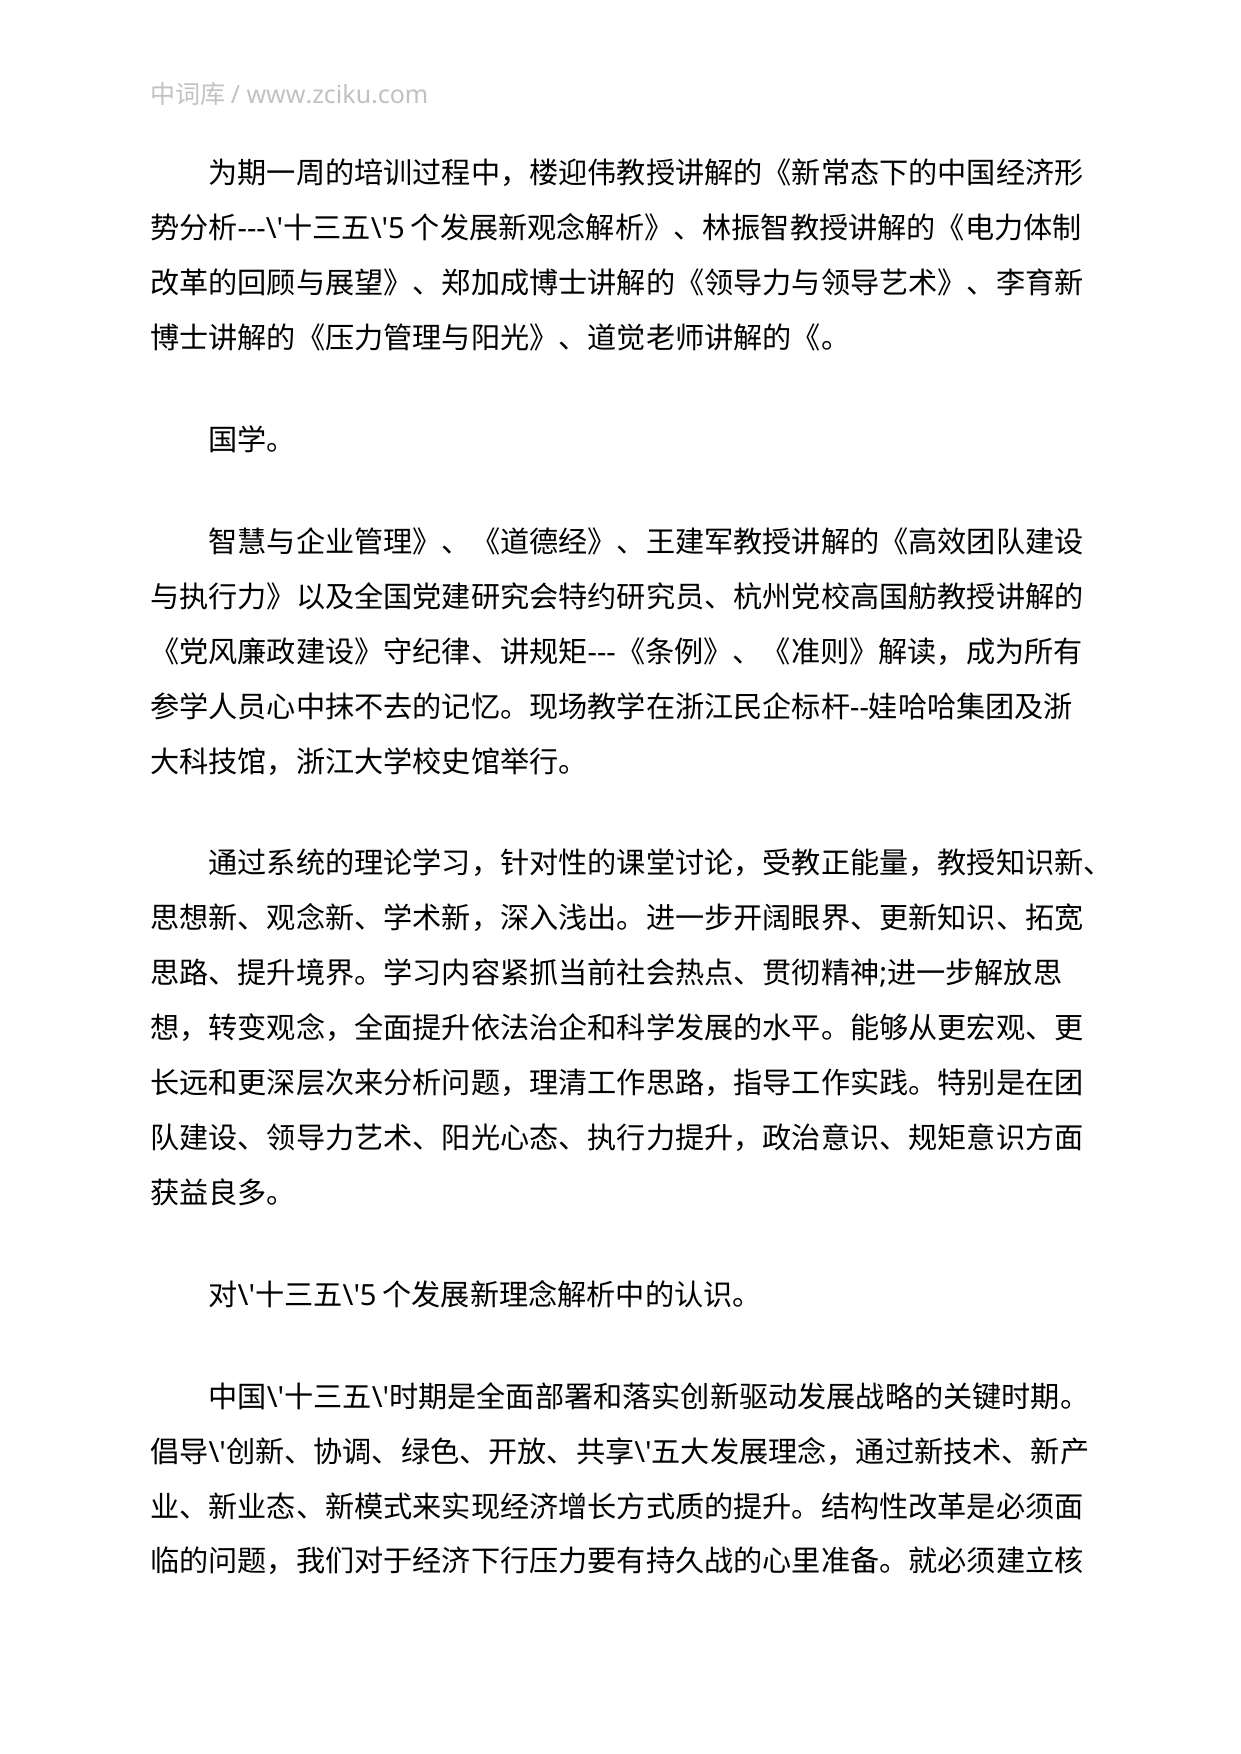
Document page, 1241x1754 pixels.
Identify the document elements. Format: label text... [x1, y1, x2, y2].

text 国学。 [150, 417, 1090, 459]
text 对\'十三五\'5个发展新理念解析中的认识。 [150, 1271, 1090, 1313]
text 智慧与企业管理》、《道德经》、王建军教授讲解的《高效团队建设与执行力》以及全国党建研究会特约研究员、杭州党校高国舫教授讲解的《党风廉政建设》守纪律、讲规矩---《条例》、《准则》解读，成为所有参学人员心中抹不去的记忆。现场教学在浙江民企标杆--娃哈哈集团及浙大科技馆，浙江大学校史馆举行。 [150, 518, 1090, 780]
text 为期一周的培训过程中，楼迎伟教授讲解的《新常态下的中国经济形势分析---\'十三五\'5个发展新观念解析》、林振智教授讲解的《电力体制改革的回顾与展望》、郑加成博士讲解的《领导力与领导艺术》、李育新博士讲解的《压力管理与阳光》、道觉老师讲解的《。 [150, 150, 1090, 357]
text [150, 1373, 1090, 1580]
text 通过系统的理论学习，针对性的课堂讨论，受教正能量，教授知识新、思想新、观念新、学术新，深入浅出。进一步开阔眼界、更新知识、拓宽思路、提升境界。学习内容紧抓当前社会热点、贯彻精神;进一步解放思想，转变观念，全面提升依法治企和科学发展的水平。能够从更宏观、更长远和更深层次来分析问题，理清工作思路，指导工作实践。特别是在团队建设、领导力艺术、阳光心态、执行力提升，政治意识、规矩意识方面获益良多。 [150, 840, 1090, 1212]
